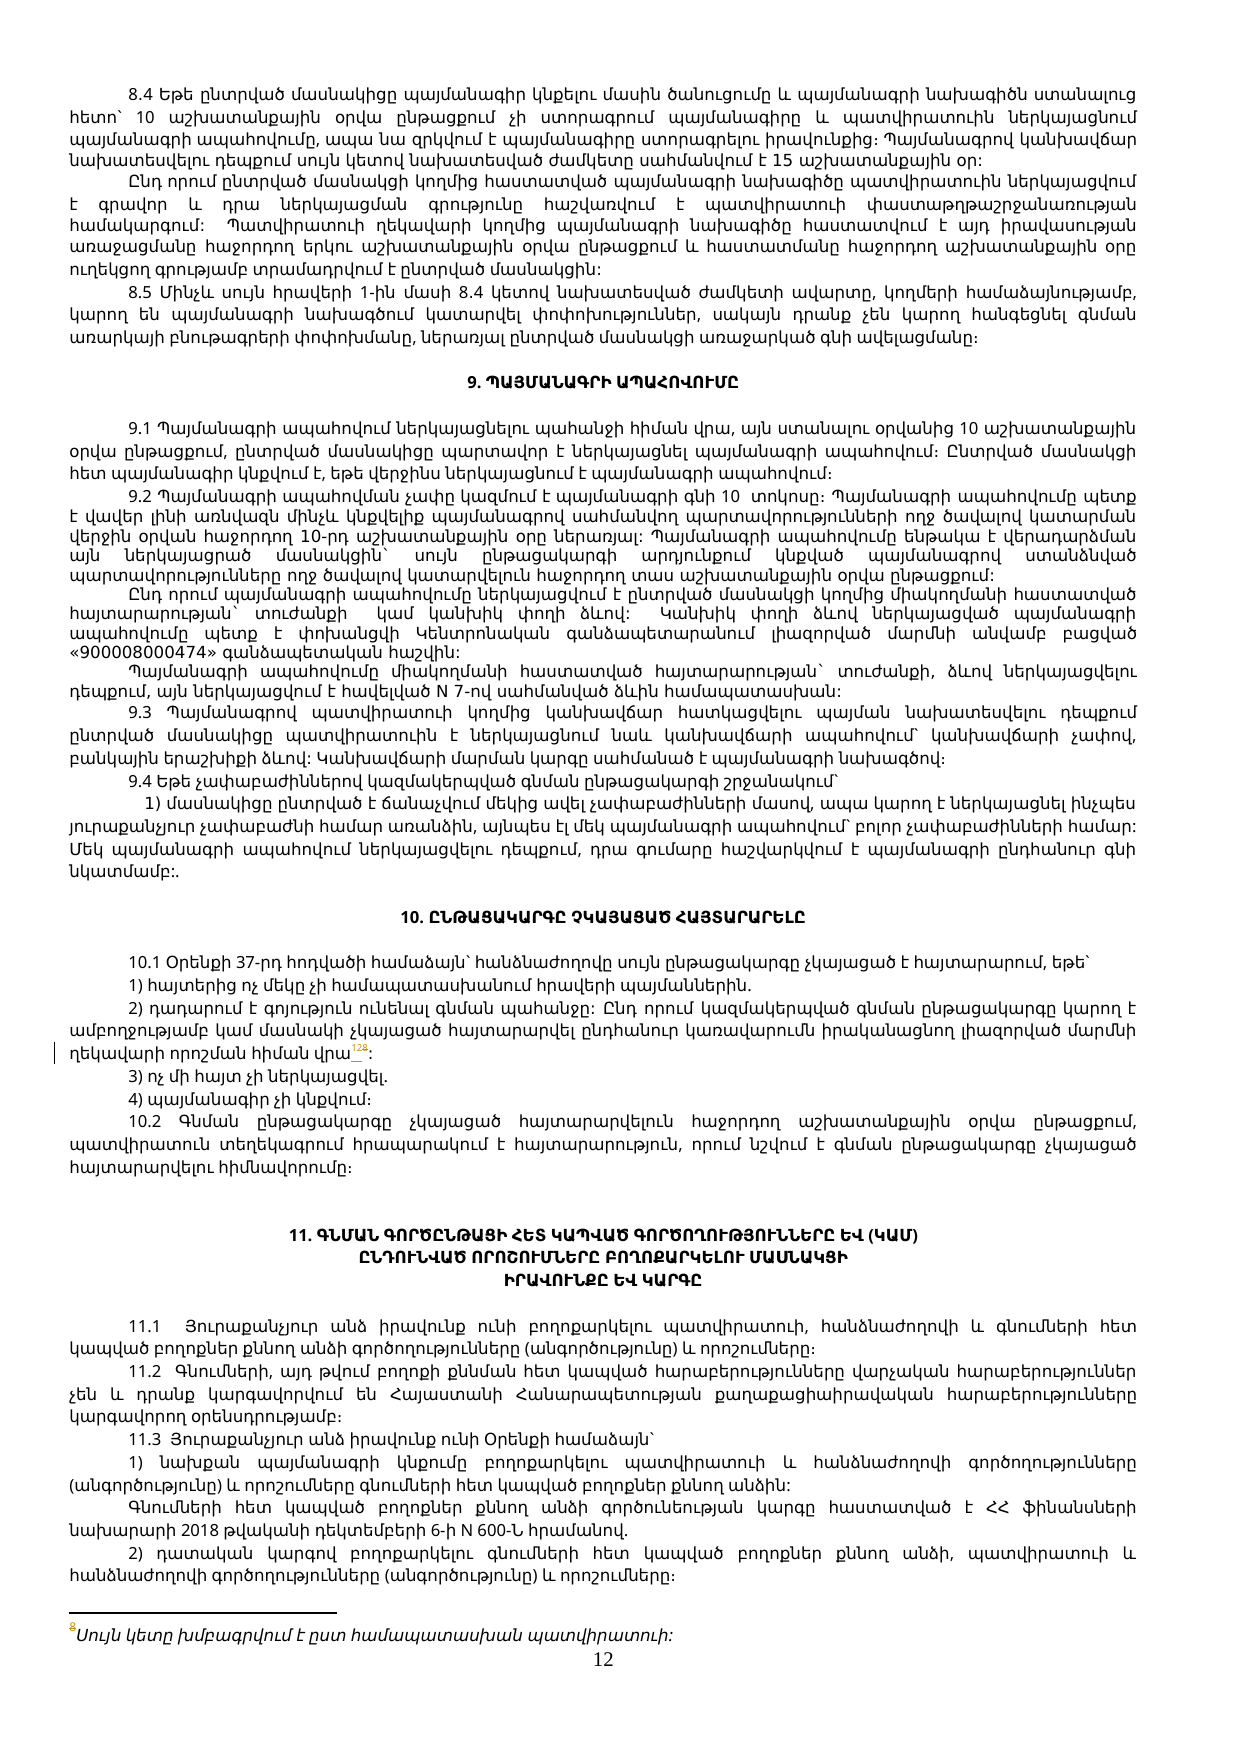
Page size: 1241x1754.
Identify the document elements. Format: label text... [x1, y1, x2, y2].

text 10. ԸՆԹԱՑԱԿԱՐԳԸ ՉԿԱՅԱՑԱԾ ՀԱՅՏԱՐԱՐԵԼԸ [69, 905, 1137, 928]
text 10.1 Օրենքի 37-րդ հոդվածի համաձայն` հանձնաժողովը սույն ընթացակարգը չկայացած է հայտարարում, եթե` [69, 951, 1137, 973]
text Պայմանագրի ապահովումը միակողմանի հաստատված հայտարարության` տուժանքի, ձևով ներկայացվելու դեպքում, այն ներկայացվում է հավելված N 7-ով սահմանված ձևին համապատասխան: [69, 662, 1137, 701]
text Գնումների հետ կապված բողոքներ քննող անձի գործունեության կարգը հաստատված է ՀՀ ֆինանսների նախարարի 2018 թվականի դեկտեմբերի 6-ի N 600-Ն հրամանով. [69, 1496, 1137, 1541]
text 9.4 Եթե չափաբաժիններով կազմակերպված գնման ընթացակարգի շրջանակում` [69, 769, 1137, 792]
text 2) դադարում է գոյություն ունենալ գնման պահանջը: Ընդ որում կազմակերպված գնման ընթացակարգը կարող է ամբողջությամբ կամ մասնակի չկայացած հայտարարվել ընդհանուր կառավարումն իրականացնող լիազորված մարմնի ղեկավարի որոշման հիման վրա: [69, 996, 1137, 1064]
text 10.2 Գնման ընթացակարգը չկայացած հայտարարվելուն հաջորդող աշխատանքային օրվա ընթացքում, պատվիրատուն տեղեկագրում հրապարակում է հայտարարություն, որում նշվում է գնման ընթացակարգը չկայացած հայտարարվելու հիմնավորումը։ [69, 1110, 1137, 1178]
text 8.4 Եթե ընտրված մասնակիցը պայմանագիր կնքելու մասին ծանուցումը և պայմանագրի նախագիծն ստանալուց հետո` 10 աշխատանքային օրվա ընթացքում չի ստորագրում պայմանագիրը և պատվիրատուին ներկայացնում պայմանագրի ապահովումը, ապա նա զրկվում է պայմանագիրը ստորագրելու իրավունքից։ Պայմանագրով կանխավճար նախատեսվելու դեպքում սույն կետով նախատեսված ժամկետը սահմանվում է 15 աշխատանքային օր: [69, 82, 1137, 170]
text 1) մասնակիցը ընտրված է ճանաչվում մեկից ավել չափաբաժինների մասով, ապա կարող է ներկայացնել ինչպես յուրաքանչյուր չափաբաժնի համար առանձին, այնպես էլ մեկ պայմանագրի ապահովում` բոլոր չափաբաժինների համար: Մեկ պայմանագրի ապահովում ներկայացվելու դեպքում, դրա գումարը հաշվարկվում է պայմանագրի ընդհանուր գնի նկատմամբ:. [69, 792, 1137, 883]
text Ընդ որում պայմանագրի ապահովումը ներկայացվում է ընտրված մասնակցի կողմից միակողմանի հաստատված հայտարարության` տուժանքի կամ կանխիկ փողի ձևով: Կանխիկ փողի ձևով ներկայացված պայմանագրի ապահովումը պետք է փոխանցվի Կենտրոնական գանձապետարանում լիազորված մարմնի անվամբ բացված «900008000474» գանձապետական հաշվին: [69, 585, 1137, 662]
text ԸՆԴՈՒՆՎԱԾ ՈՐՈՇՈՒՄՆԵՐԸ ԲՈՂՈՔԱՐԿԵԼՈՒ ՄԱՍՆԱԿՑԻ [69, 1246, 1137, 1269]
text ԻՐԱՎՈՒՆՔԸ ԵՎ ԿԱՐԳԸ [69, 1269, 1137, 1291]
text 4) պայմանագիր չի կնքվում։ [69, 1087, 1137, 1110]
text 9.1 Պայմանագրի ապահովում ներկայացնելու պահանջի հիման վրա, այն ստանալու օրվանից 10 աշխատանքային օրվա ընթացքում, ընտրված մասնակիցը պարտավոր է ներկայացնել պայմանագրի ապահովում։ Ընտրված մասնակցի հետ պայմանագիր կնքվում է, եթե վերջինս ներկայացնում է պայմանագրի ապահովում։ [69, 416, 1137, 484]
text 11.3 Յուրաքանչյուր անձ իրավունք ունի Օրենքի համաձայն` [69, 1428, 1137, 1450]
text Ընդ որում ընտրված մասնակցի կողմից հաստատված պայմանագրի նախագիծը պատվիրատուին ներկայացվում է գրավոր և դրա ներկայացման գրությունը հաշվառվում է պատվիրատուի փաստաթղթաշրջանառության համակարգում: Պատվիրատուի ղեկավարի կողմից պայմանագրի նախագիծը հաստատվում է այդ իրավասության առաջացմանը հաջորդող երկու աշխատանքային օրվա ընթացքում և հաստատմանը հաջորդող աշխատանքային օրը ուղեկցող գրությամբ տրամադրվում է ընտրված մասնակցին: [69, 170, 1137, 280]
text 9. ՊԱՅՄԱՆԱԳՐԻ ԱՊԱՀՈՎՈՒՄԸ [69, 371, 1137, 394]
text 9.3 Պայմանագրով պատվիրատուի կողմից կանխավճար հատկացվելու պայման նախատեսվելու դեպքում ընտրված մասնակիցը պատվիրատուին է ներկայացնում նաև կանխավճարի ապահովում` կանխավճարի չափով, բանկային երաշխիքի ձևով: Կանխավճարի մարման կարգը սահմանած է պայմանագրի նախագծով։ [69, 701, 1137, 769]
text 1) նախքան պայմանագրի կնքումը բողոքարկելու պատվիրատուի և հանձնաժողովի գործողությունները (անգործությունը) և որոշումները գնումների հետ կապված բողոքներ քննող անձին: [69, 1450, 1137, 1496]
text 1) հայտերից ոչ մեկը չի համապատասխանում հրավերի պայմաններին. [69, 973, 1137, 996]
text 11. ԳՆՄԱՆ ԳՈՐԾԸՆԹԱՑԻ ՀԵՏ ԿԱՊՎԱԾ ԳՈՐԾՈՂՈՒԹՅՈՒՆՆԵՐԸ ԵՎ (ԿԱՄ) [69, 1223, 1137, 1246]
text 9.2 Պայմանագրի ապահովման չափը կազմում է պայմանագրի գնի 10 տոկոսը։ Պայմանագրի ապահովումը պետք է վավեր լինի առնվազն մինչև կնքվելիք պայմանագրով սահմանվող պարտավորությունների ողջ ծավալով կատարման վերջին օրվան հաջորդող 10-րդ աշխատանքային օրը ներառյալ: Պայմանագրի ապահովումը ենթակա է վերադարձման այն ներկայացրած մասնակցին` սույն ընթացակարգի արդյունքում կնքված պայմանագրով ստանձնված պարտավորությունները ողջ ծավալով կատարվելուն հաջորդող տաս աշխատանքային օրվա ընթացքում: [69, 484, 1137, 585]
text 3) ոչ մի հայտ չի ներկայացվել. [69, 1064, 1137, 1087]
text 2) դատական կարգով բողոքարկելու գնումների հետ կապված բողոքներ քննող անձի, պատվիրատուի և հանձնաժողովի գործողությունները (անգործությունը) և որոշումները։ [69, 1541, 1137, 1587]
text 11.2 Գնումների, այդ թվում բողոքի քննման հետ կապված հարաբերությունները վարչական հարաբերություններ չեն և դրանք կարգավորվում են Հայաստանի Հանարապետության քաղաքացիաիրավական հարաբերությունները կարգավորող օրենսդրությամբ։ [69, 1359, 1137, 1428]
text 8.5 Մինչև սույն հրավերի 1-ին մասի 8.4 կետով նախատեսված ժամկետի ավարտը, կողմերի համաձայնությամբ, կարող են պայմանագրի նախագծում կատարվել փոփոխություններ, սակայն դրանք չեն կարող հանգեցնել գնման առարկայի բնութագրերի փոփոխմանը, ներառյալ ընտրված մասնակցի առաջարկած գնի ավելացմանը։ [69, 280, 1137, 348]
text 11.1 Յուրաքանչյուր անձ իրավունք ունի բողոքարկելու պատվիրատուի, հանձնաժողովի և գնումների հետ կապված բողոքներ քննող անձի գործողությունները (անգործությունը) և որոշումները։ [69, 1314, 1137, 1359]
